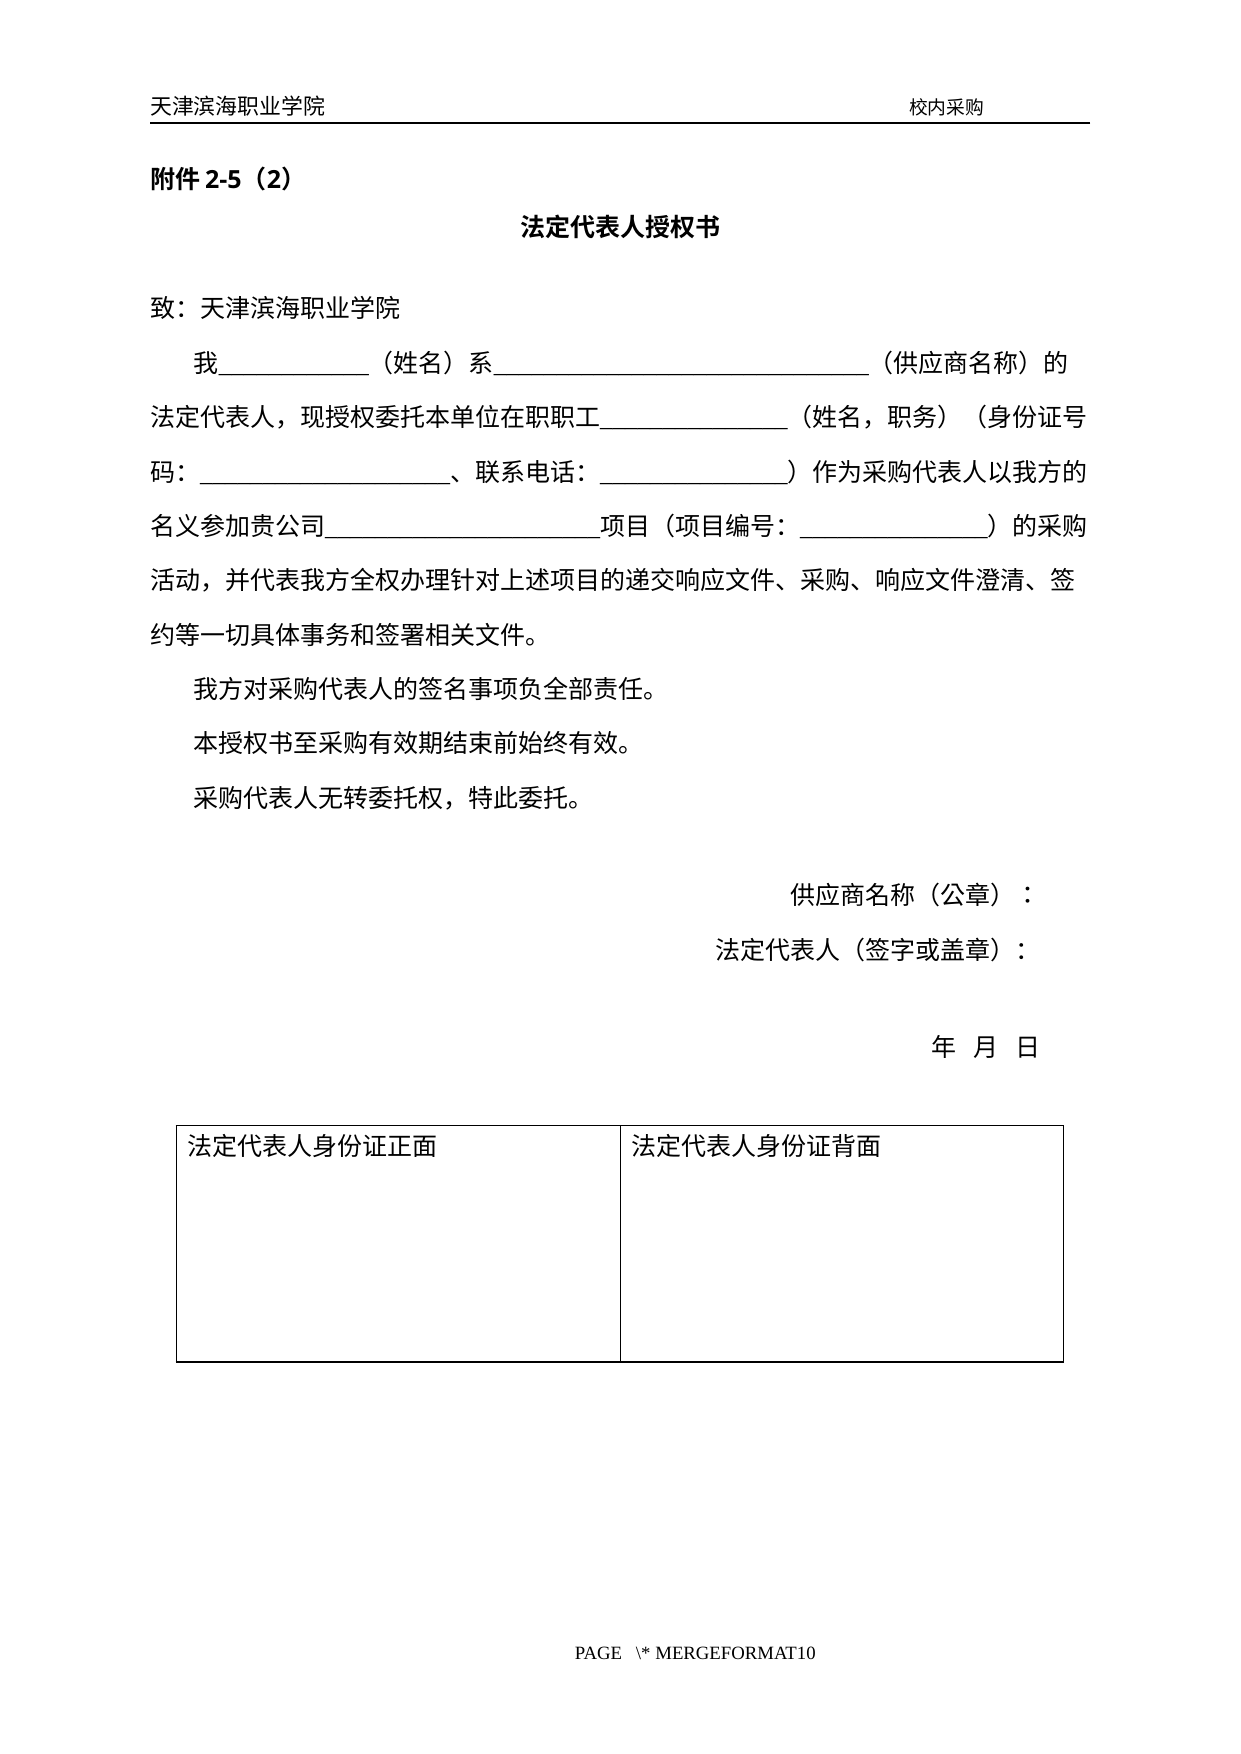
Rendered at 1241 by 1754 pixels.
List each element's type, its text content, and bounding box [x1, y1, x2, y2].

text 采购代表人无转委托权，特此委托。 [150, 778, 1090, 814]
table_header 法定代表人身份证正面 [177, 1126, 620, 1361]
text 年 月 日 [150, 1028, 1040, 1064]
text 供应商名称（公章）： [150, 876, 1040, 912]
text 本授权书至采购有效期结束前始终有效。 [150, 724, 1090, 760]
text 附件2-5（2） [150, 150, 1090, 198]
text 法定代表人（签字或盖章）： [150, 930, 1040, 966]
text 我方对采购代表人的签名事项负全部责任。 [150, 669, 1090, 706]
text 我____________（姓名）系______________________________（供应商名称）的法定代表人，现授权委托本单位在职职工_______________（姓名，职务）（身份证号码：____________________、联系电话：_______________）作为采购代表人以我方的名义参加贵公司______________________项目（项目编号：_______________）的采购活动，并代表我方全权办理针对上述项目的递交响应文件、采购、响应文件澄清、签约等一切具体事务和签署相关文件。 [150, 343, 1090, 651]
table_header 法定代表人身份证背面 [621, 1126, 1063, 1361]
text 致：天津滨海职业学院 [150, 289, 1090, 325]
text 法定代表人授权书 [150, 198, 1090, 246]
